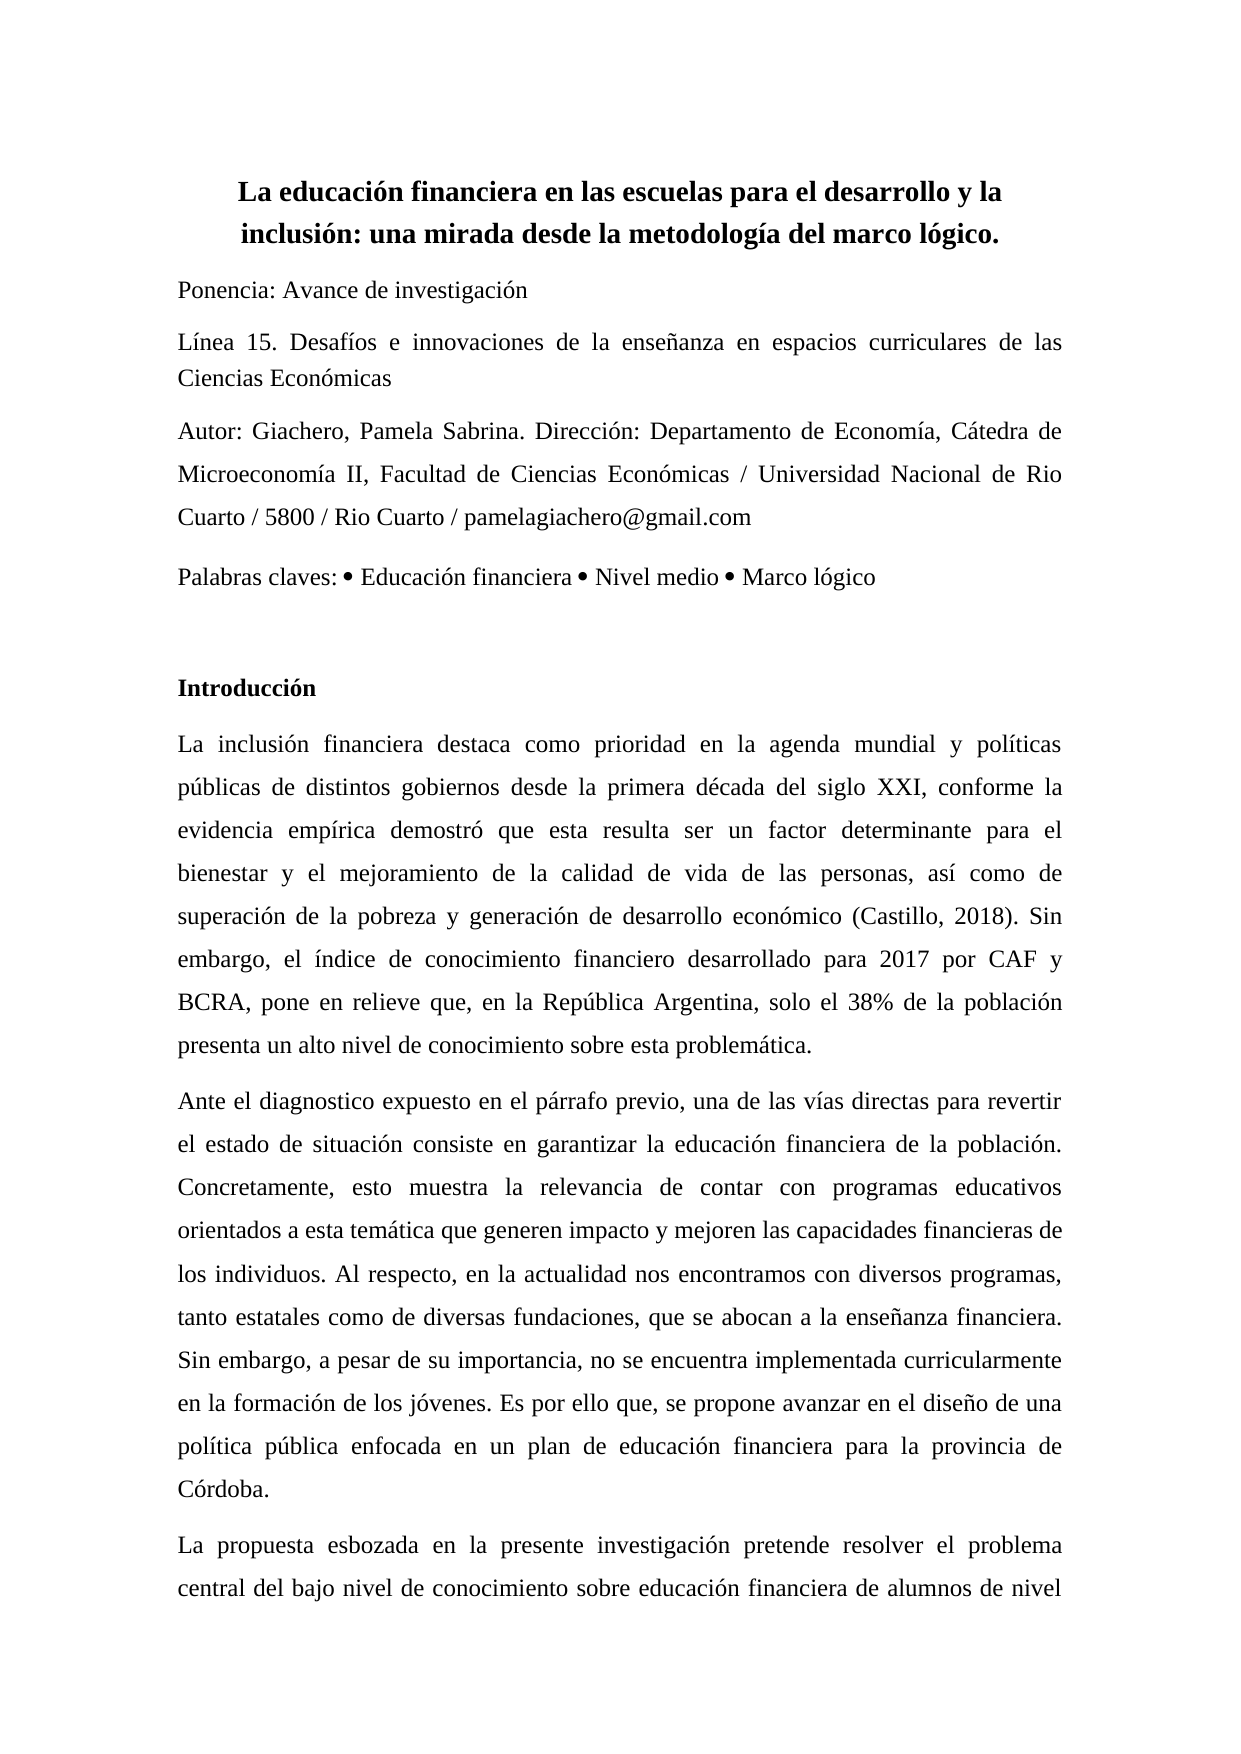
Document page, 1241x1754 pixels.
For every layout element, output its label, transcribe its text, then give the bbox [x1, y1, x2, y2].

text La inclusión financiera destaca como prioridad en la agenda mundial y políticas públicas de distintos gobiernos desde la primera década del siglo XXI, conforme la evidencia empírica demostró que esta resulta ser un factor determinante para el bienestar y el mejoramiento de la calidad de vida de las personas, así como de superación de la pobreza y generación de desarrollo económico (Castillo, 2018). Sin embargo, el índice de conocimiento financiero desarrollado para 2017 por CAF y BCRA, pone en relieve que, en la República Argentina, solo el 38% de la población presenta un alto nivel de conocimiento sobre esta problemática. [177, 729, 1063, 1059]
text Autor: Giachero, Pamela Sabrina. Dirección: Departamento de Economía, Cátedra de Microeconomía II, Facultad de Ciencias Económicas / Universidad Nacional de Rio Cuarto / 5800 / Rio Cuarto / pamelagiachero@gmail.com [177, 416, 1063, 531]
text Ponencia: Avance de investigación [177, 275, 1063, 303]
text Ante el diagnostico expuesto en el párrafo previo, una de las vías directas para revertir el estado de situación consiste en garantizar la educación financiera de la población. Concretamente, esto muestra la relevancia de contar con programas educativos orientados a esta temática que generen impacto y mejoren las capacidades financieras de los individuos. Al respecto, en la actualidad nos encontramos con diversos programas, tanto estatales como de diversas fundaciones, que se abocan a la enseñanza financiera. Sin embargo, a pesar de su importancia, no se encuentra implementada curricularmente en la formación de los jóvenes. Es por ello que, se propone avanzar en el diseño de una política pública enfocada en un plan de educación financiera para la provincia de Córdoba. [177, 1086, 1063, 1503]
text Palabras claves: Educación financiera Nivel medio Marco lógico [177, 562, 1063, 591]
text Línea 15. Desafíos e innovaciones de la enseñanza en espacios curriculares de las Ciencias Económicas [177, 327, 1063, 392]
text La educación financiera en las escuelas para el desarrollo y la inclusión: una mirada desde la metodología del marco lógico. [177, 174, 1063, 250]
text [177, 1530, 1063, 1602]
text Introducción [177, 673, 1063, 702]
